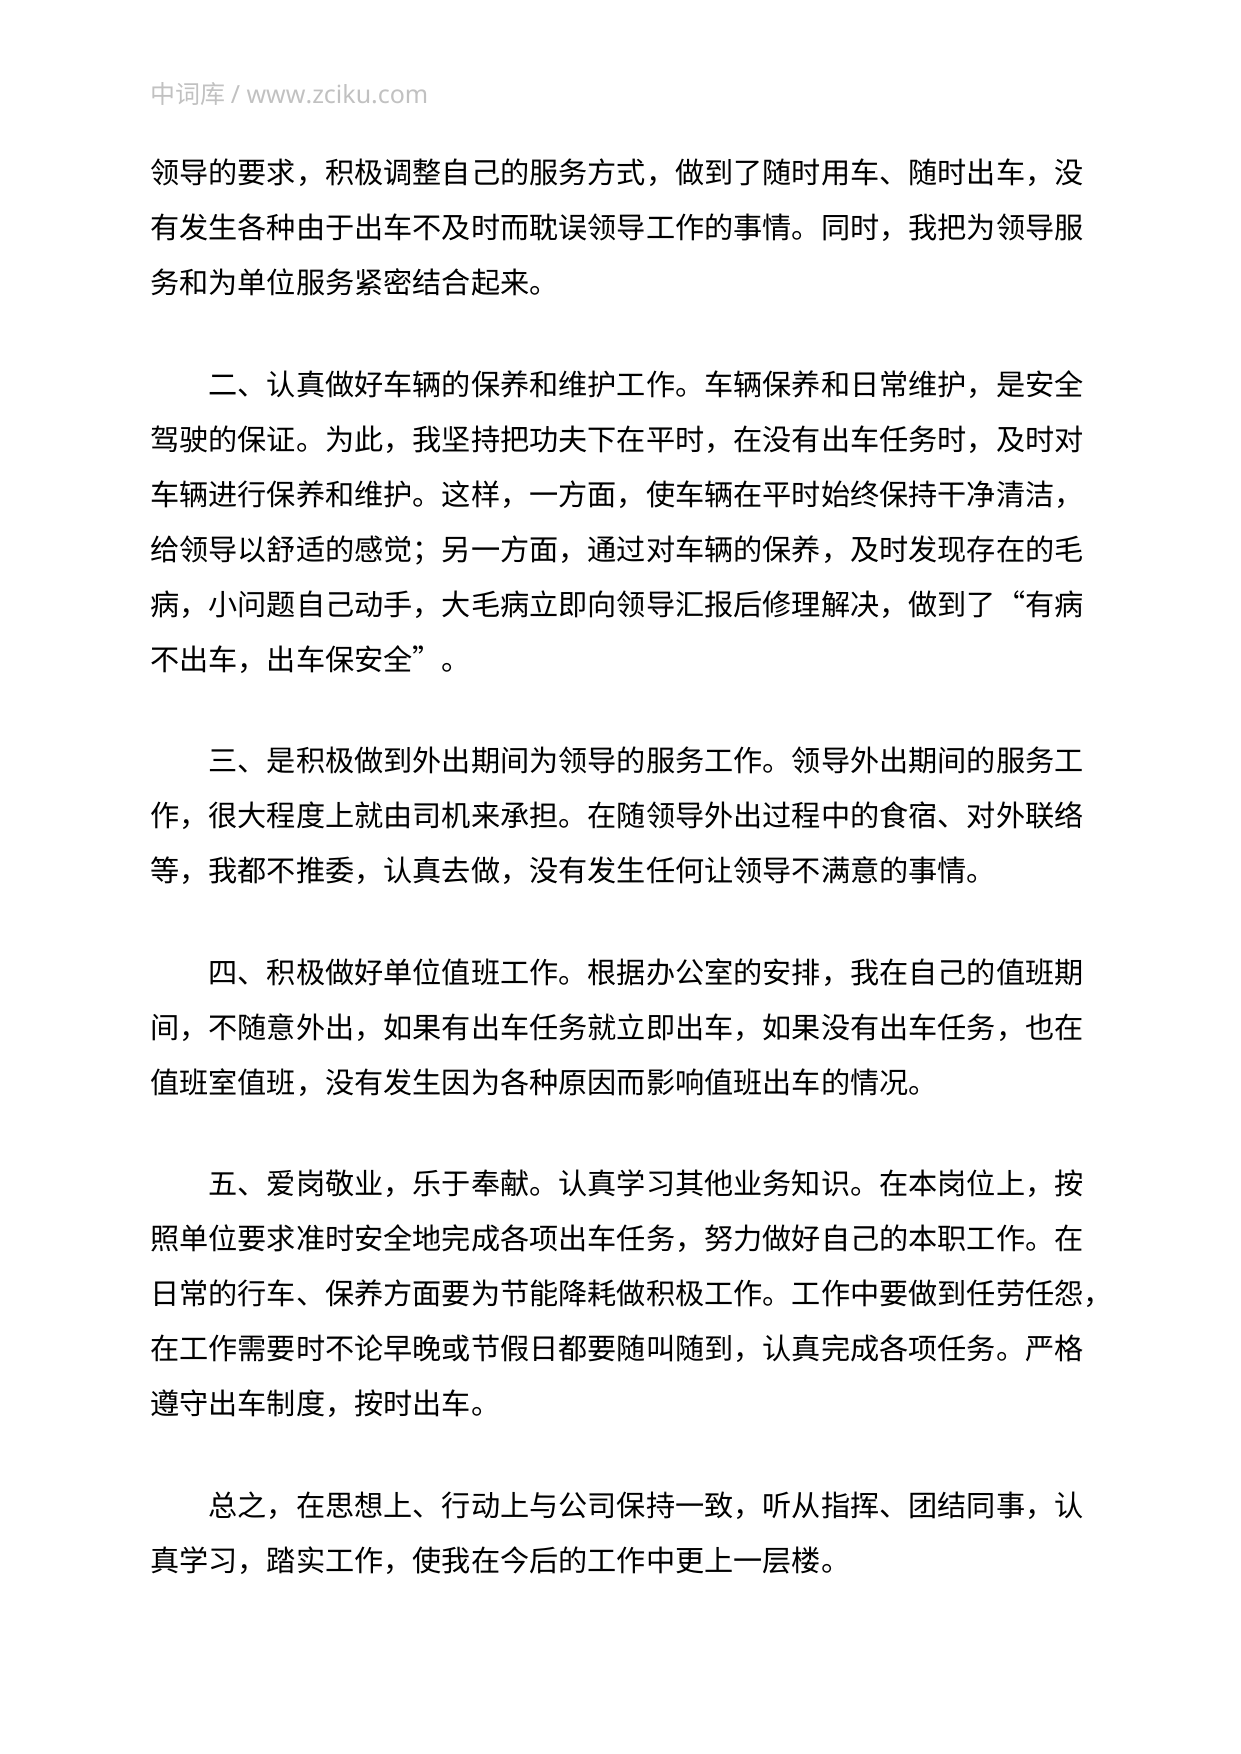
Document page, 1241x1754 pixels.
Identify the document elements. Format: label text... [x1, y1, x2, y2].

text 总之，在思想上、行动上与公司保持一致，听从指挥、团结同事，认真学习，踏实工作，使我在今后的工作中更上一层楼。 [150, 1482, 1090, 1579]
text 三、是积极做到外出期间为领导的服务工作。领导外出期间的服务工作，很大程度上就由司机来承担。在随领导外出过程中的食宿、对外联络等，我都不推委，认真去做，没有发生任何让领导不满意的事情。 [150, 738, 1090, 890]
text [150, 150, 1090, 302]
text 五、爱岗敬业，乐于奉献。认真学习其他业务知识。在本岗位上，按照单位要求准时安全地完成各项出车任务，努力做好自己的本职工作。在日常的行车、保养方面要为节能降耗做积极工作。工作中要做到任劳任怨，在工作需要时不论早晚或节假日都要随叫随到，认真完成各项任务。严格遵守出车制度，按时出车。 [150, 1161, 1090, 1423]
text 二、认真做好车辆的保养和维护工作。车辆保养和日常维护，是安全驾驶的保证。为此，我坚持把功夫下在平时，在没有出车任务时，及时对车辆进行保养和维护。这样，一方面，使车辆在平时始终保持干净清洁，给领导以舒适的感觉；另一方面，通过对车辆的保养，及时发现存在的毛病，小问题自己动手，大毛病立即向领导汇报后修理解决，做到了“有病不出车，出车保安全”。 [150, 362, 1090, 678]
text 四、积极做好单位值班工作。根据办公室的安排，我在自己的值班期间，不随意外出，如果有出车任务就立即出车，如果没有出车任务，也在值班室值班，没有发生因为各种原因而影响值班出车的情况。 [150, 949, 1090, 1101]
